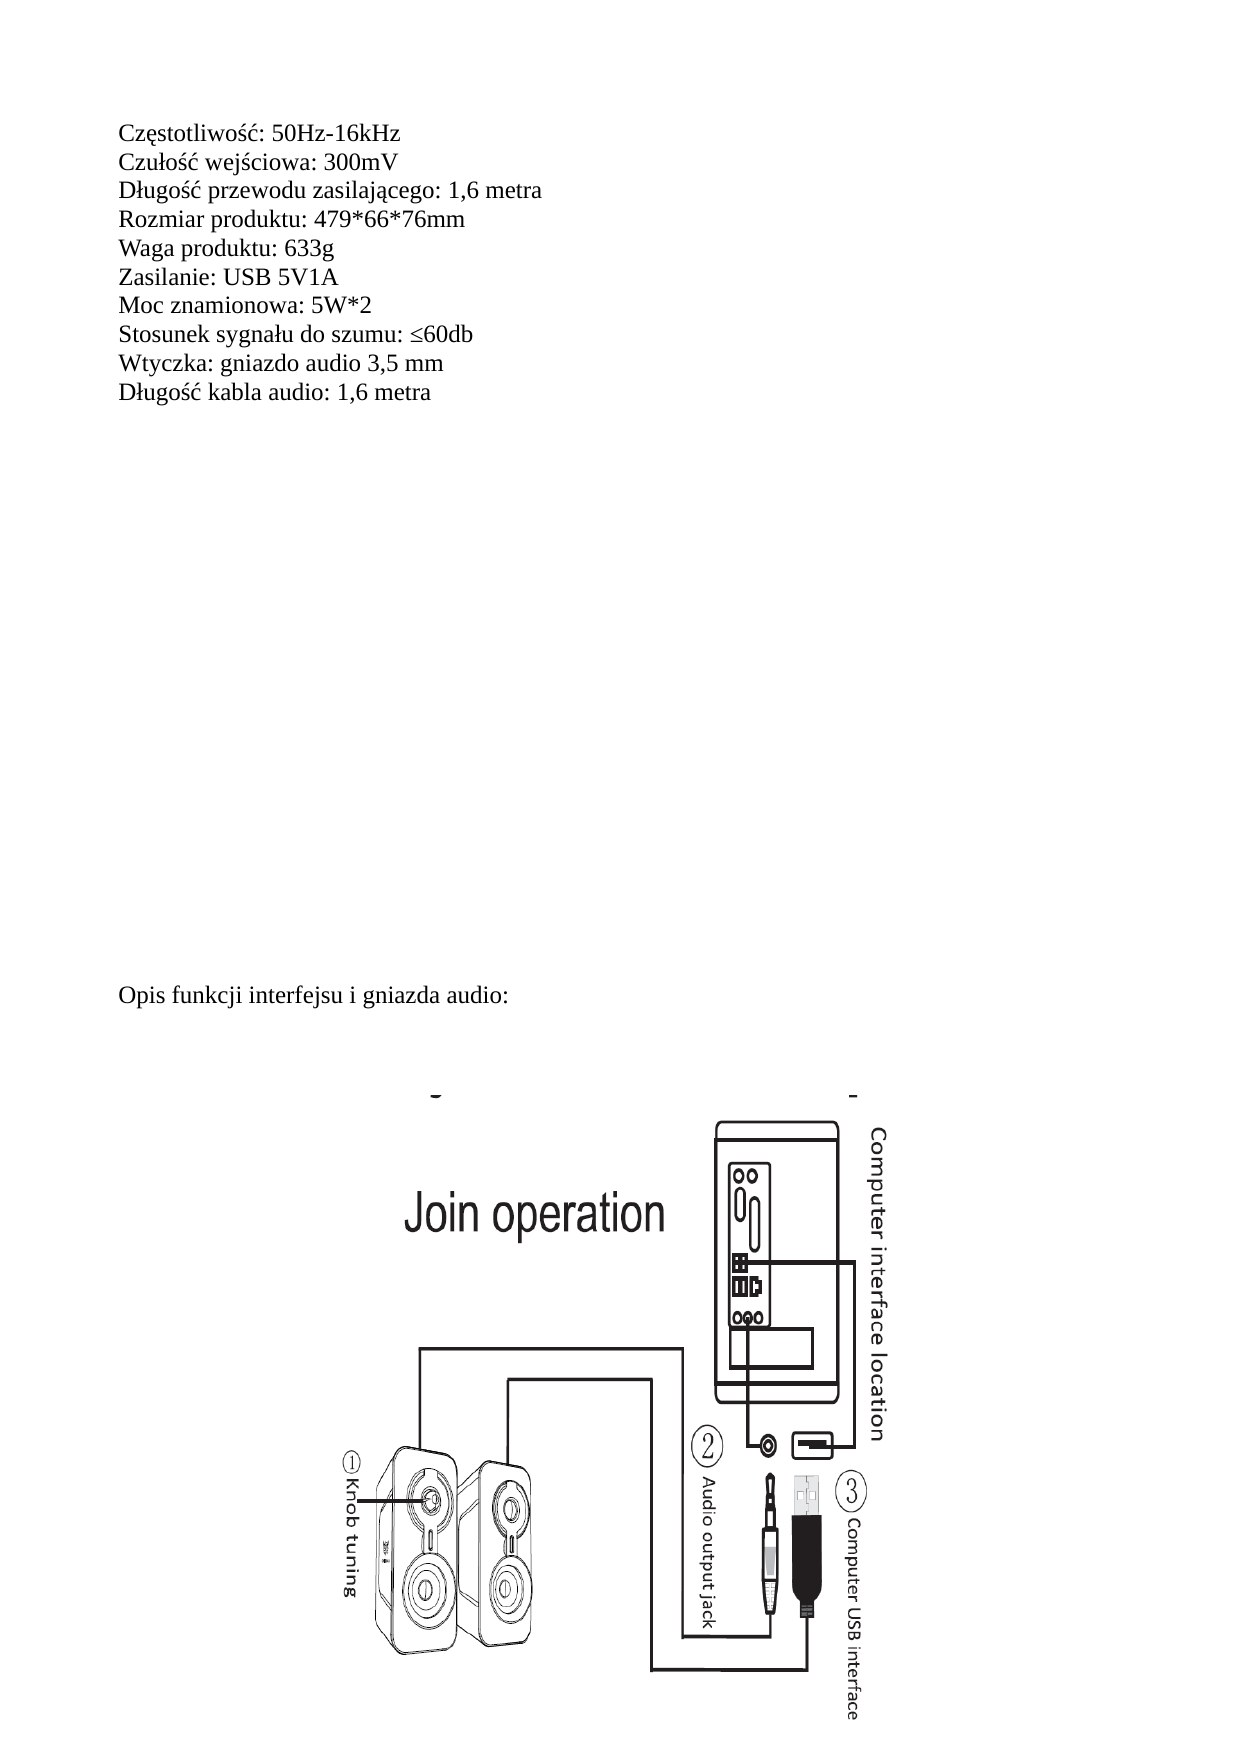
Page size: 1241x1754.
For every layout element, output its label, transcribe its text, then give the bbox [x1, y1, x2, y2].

picture [313, 1095, 928, 1728]
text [118, 118, 1122, 406]
text Opis funkcji interfejsu i gniazda audio: [118, 981, 1122, 1009]
